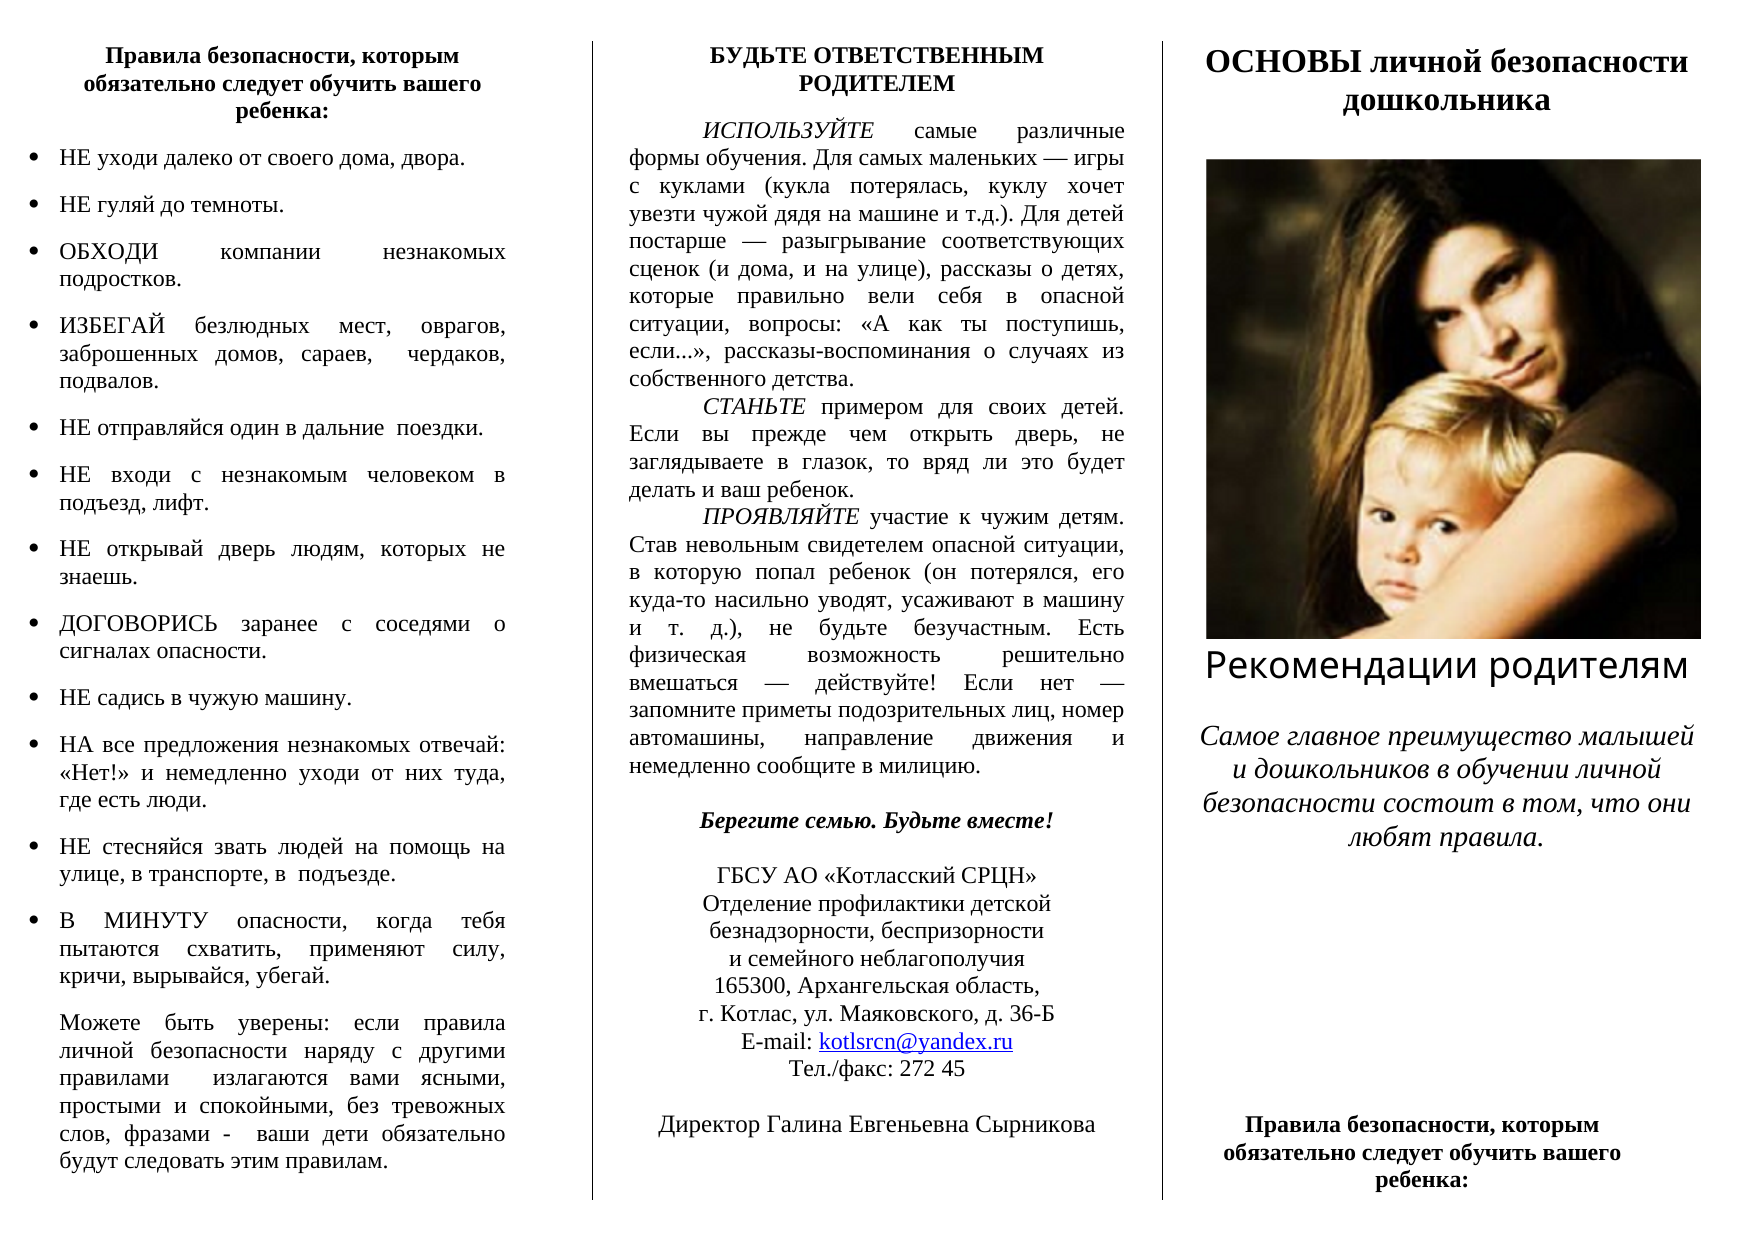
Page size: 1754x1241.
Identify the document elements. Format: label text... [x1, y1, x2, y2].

text ОСНОВЫ личной безопасности дошкольника [1199, 41, 1695, 118]
text г. Котлас, ул. Маяковского, д. 36-Б [629, 999, 1125, 1027]
text E-mail: kotlsrcn@yandex.ru [629, 1027, 1125, 1054]
text СТАНЬТЕ примером для своих детей. Если вы прежде чем открыть дверь, не заглядываете в глазок, то вряд ли это будет делать и ваш ребенок. [629, 392, 1125, 502]
list ОБХОДИ компании незнакомых подростков. [29, 237, 506, 292]
text и семейного неблагополучия [629, 944, 1125, 971]
text Правила безопасности, которым обязательно следует обучить вашего ребенка: [1199, 1110, 1646, 1193]
list В МИНУТУ опасности, когда тебя пытаются схватить, применяют силу, кричи, вырывайся, убегай. [29, 906, 506, 989]
list НЕ гуляй до темноты. [29, 190, 506, 218]
list НЕ стесняйся звать людей на помощь на улице, в транспорте, в подъезде. [29, 832, 506, 887]
list ИЗБЕГАЙ безлюдных мест, оврагов, заброшенных домов, сараев, чердаков, подвалов. [29, 311, 506, 394]
text ГБСУ АО «Котласский СРЦН» [629, 861, 1125, 889]
text Директор Галина Евгеньевна Сырникова [629, 1109, 1125, 1138]
text Самое главное преимущество малышей и дошкольников в обучении личной [1199, 718, 1695, 785]
text безнадзорности, беспризорности [629, 916, 1125, 944]
text Тел./факс: 272 45 [629, 1054, 1125, 1082]
text Можете быть уверены: если правила личной безопасности наряду с другими правилами излагаются вами ясными, простыми и спокойными, без тревожных слов, фразами - ваши дети обязательно будут следовать этим правилам. [59, 1008, 506, 1174]
text Берегите семью. Будьте вместе! [629, 806, 1125, 833]
list НЕ отправляйся один в дальние поездки. [29, 413, 506, 441]
list НЕ уходи далеко от своего дома, двора. [29, 143, 506, 171]
list НЕ открывай дверь людям, которых не знаешь. [29, 534, 506, 589]
list НА все предложения незнакомых отвечай: «Нет!» и немедленно уходи от них туда, где есть люди. [29, 730, 506, 813]
list НЕ входи с незнакомым человеком в подъезд, лифт. [29, 460, 506, 515]
text 165300, Архангельская область, [629, 971, 1125, 999]
text ПРОЯВЛЯЙТЕ участие к чужим детям. Став невольным свидетелем опасной ситуации, в которую попал ребенок (он потерялся, его куда-то насильно уводят, усаживают в машину и т. д.), не будьте безучастным. Есть физическая возможность решительно вмешаться — действуйте! Если нет — запомните приметы подозрительных лиц, номер автомашины, направление движения и немедленно сообщите в милицию. [629, 502, 1125, 778]
text безопасности состоит в том, что они любят правила. [1199, 785, 1695, 852]
list ДОГОВОРИСЬ заранее с соседями о сигналах опасности. [29, 609, 506, 664]
text ИСПОЛЬЗУЙТЕ самые различные формы обучения. Для самых маленьких — игры с куклами (кукла потерялась, куклу хочет увезти чужой дядя на машине и т.д.). Для детей постарше — разыгрывание соответствующих сценок (и дома, и на улице), рассказы о детях, которые правильно вели себя в опасной ситуации, вопросы: «А как ты поступишь, если...», рассказы-воспоминания о случаях из собственного детства. [629, 116, 1125, 392]
text Правила безопасности, которым обязательно следует обучить вашего ребенка: [59, 41, 506, 124]
list НЕ садись в чужую машину. [29, 683, 506, 711]
picture [1205, 158, 1701, 639]
text Отделение профилактики детской [629, 889, 1125, 916]
text БУДЬТЕ ОТВЕТСТВЕННЫМ РОДИТЕЛЕМ [629, 41, 1125, 97]
